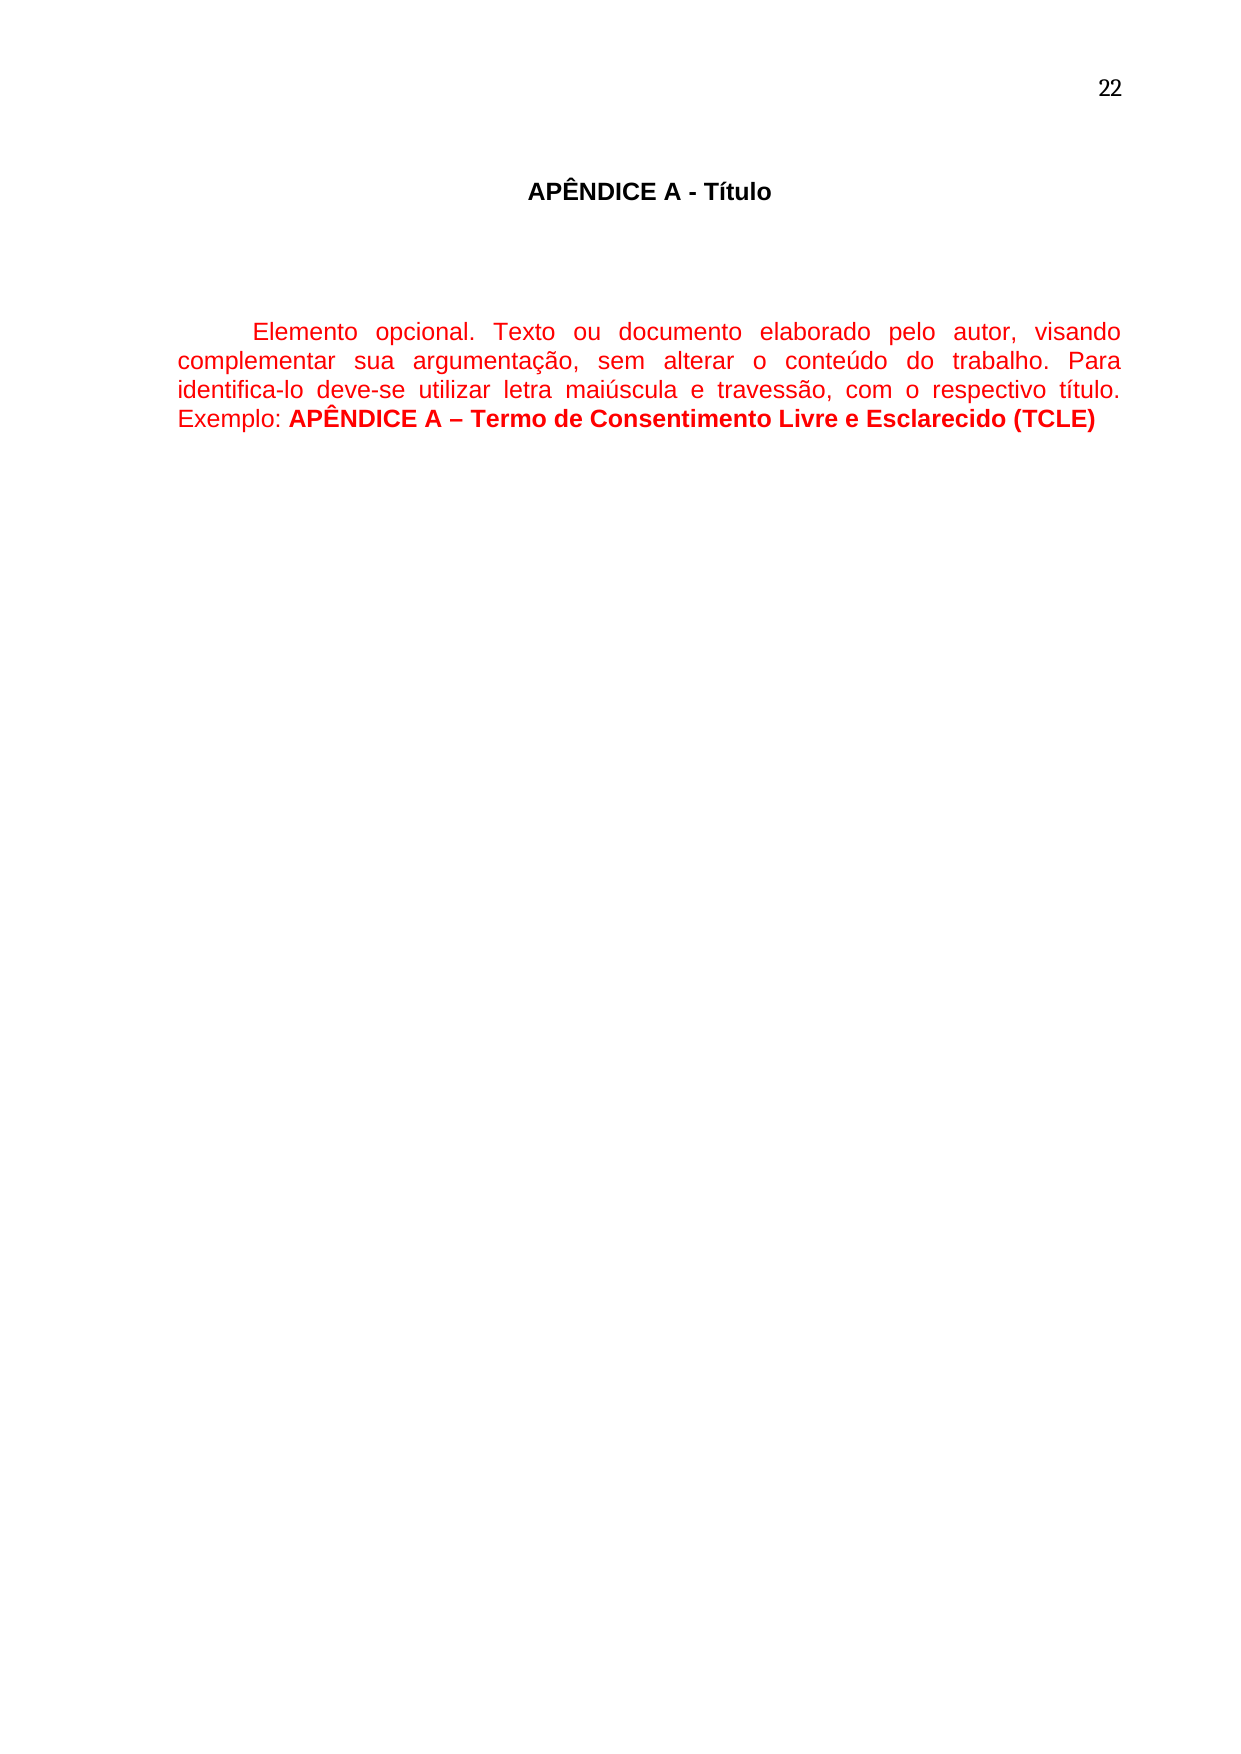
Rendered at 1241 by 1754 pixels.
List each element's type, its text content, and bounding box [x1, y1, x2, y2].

subtitle APÊNDICE A - Título [177, 177, 1122, 206]
text Elemento opcional. Texto ou documento elaborado pelo autor, visando complementar sua argumentação, sem alterar o conteúdo do trabalho. Para identifica-lo deve-se utilizar letra maiúscula e travessão, com o respectivo título. Exemplo: APÊNDICE A – Termo de Consentimento Livre e Esclarecido (TCLE) [177, 317, 1122, 432]
